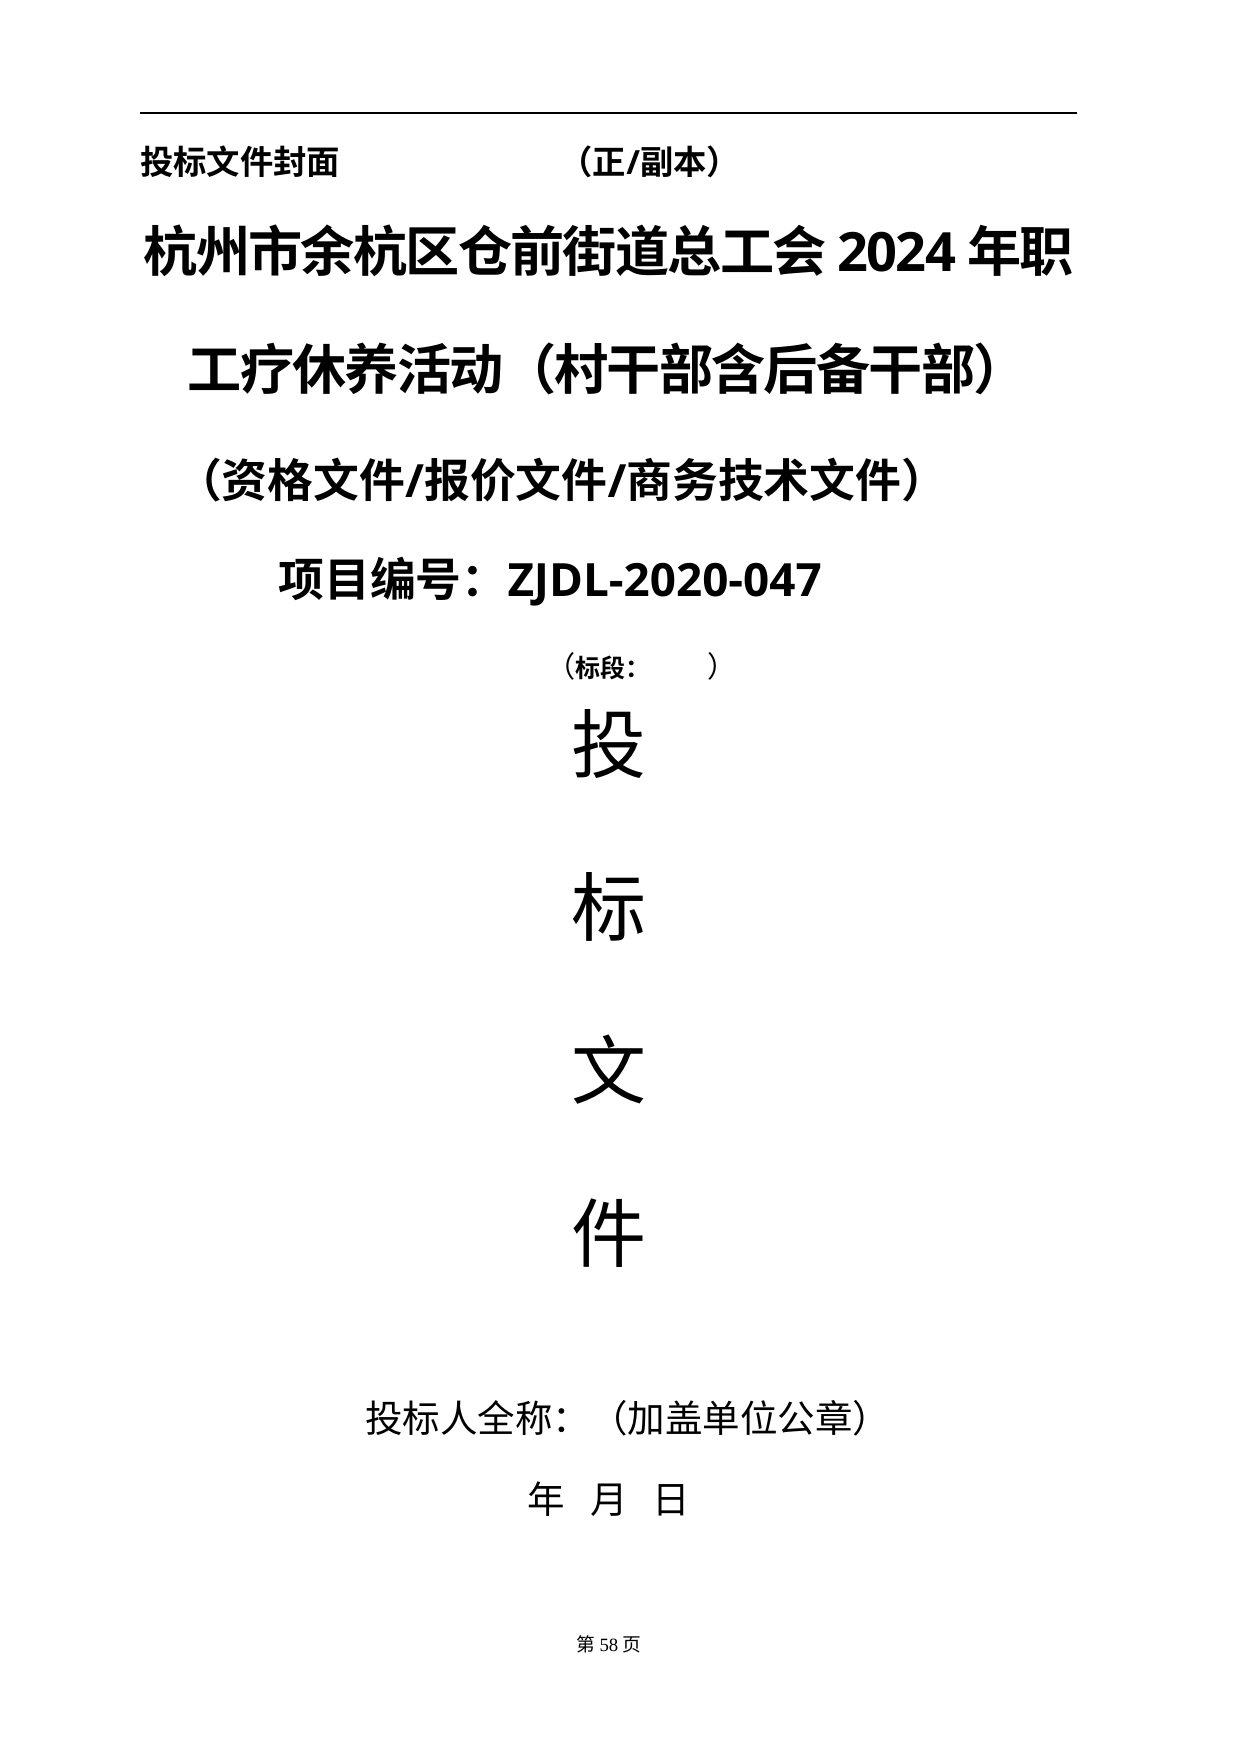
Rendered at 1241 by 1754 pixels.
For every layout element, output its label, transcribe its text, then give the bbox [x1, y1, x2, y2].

text （标段： ） [140, 643, 1077, 686]
text 件 [140, 1174, 1077, 1283]
text 投标人全称：（加盖单位公章） [140, 1388, 1077, 1443]
text 文 [140, 1012, 1077, 1120]
text 投 [140, 686, 1077, 794]
text 杭州市余杭区仓前街道总工会2024年职工疗休养活动（村干部含后备干部） [140, 208, 1077, 405]
text 投标文件封面 （正/副本） [140, 136, 1077, 184]
text 项目编号：ZJDL-2020-047 [140, 544, 1077, 610]
text （资格文件/报价文件/商务技术文件） [140, 444, 1077, 510]
text 年 月 日 [140, 1470, 1077, 1524]
text 标 [140, 849, 1077, 957]
